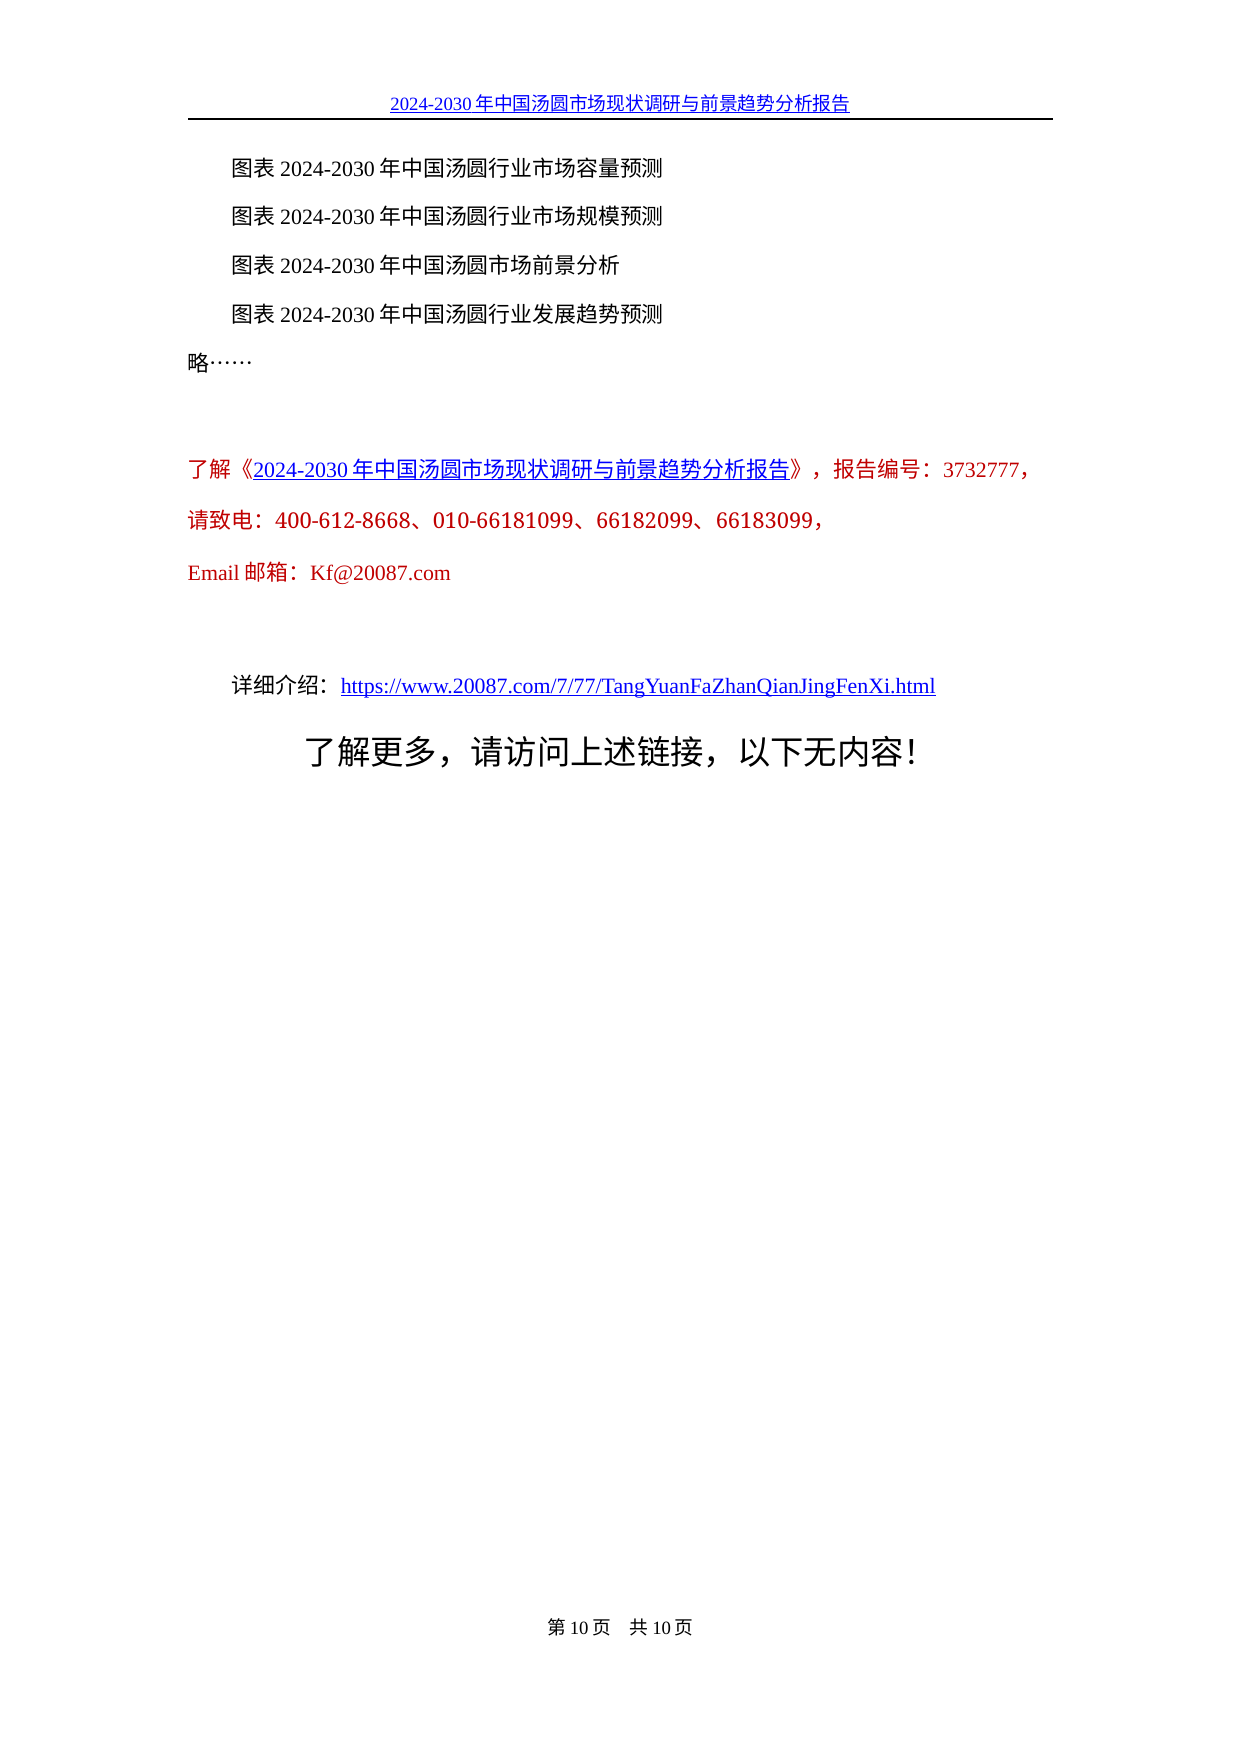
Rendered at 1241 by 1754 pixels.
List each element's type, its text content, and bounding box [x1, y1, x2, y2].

text 详细介绍：https://www.20087.com/7/77/TangYuanFaZhanQianJingFenXi.html [187, 668, 1053, 700]
text 请致电：400-612-8668、010-66181099、66182099、66183099， [187, 503, 1053, 536]
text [187, 150, 1053, 378]
text Email邮箱：Kf@20087.com [187, 555, 1053, 587]
text 了解《2024-2030年中国汤圆市场现状调研与前景趋势分析报告》，报告编号：3732777， [187, 452, 1053, 484]
title 了解更多，请访问上述链接，以下无内容！ [187, 718, 1053, 783]
